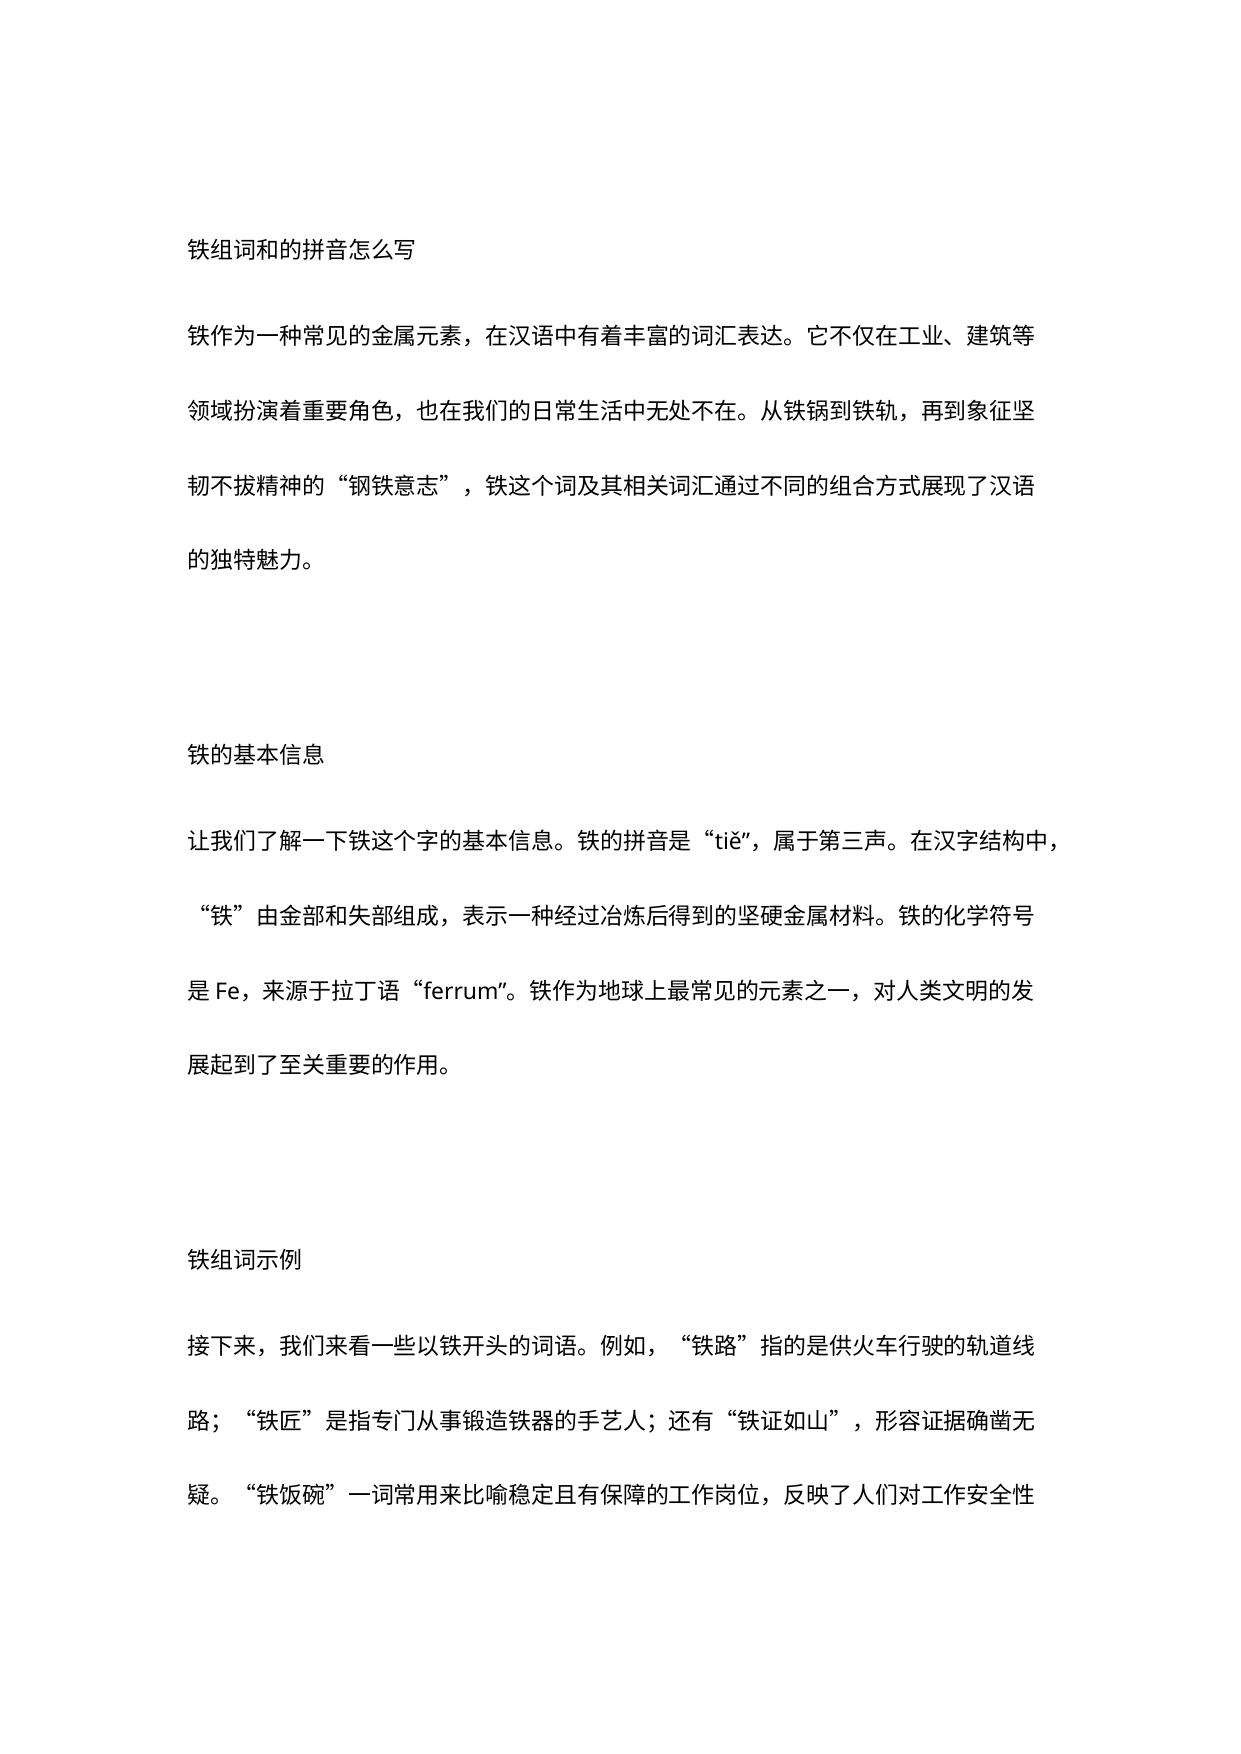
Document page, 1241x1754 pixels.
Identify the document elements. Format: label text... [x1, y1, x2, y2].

text 铁组词示例 [187, 1226, 1053, 1291]
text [187, 1312, 1053, 1527]
text 铁组词和的拼音怎么写 [187, 216, 1053, 281]
text 铁的基本信息 [187, 721, 1053, 786]
text 铁作为一种常见的金属元素，在汉语中有着丰富的词汇表达。它不仅在工业、建筑等领域扮演着重要角色，也在我们的日常生活中无处不在。从铁锅到铁轨，再到象征坚韧不拔精神的“钢铁意志”，铁这个词及其相关词汇通过不同的组合方式展现了汉语的独特魅力。 [187, 302, 1053, 591]
text 让我们了解一下铁这个字的基本信息。铁的拼音是“tiě”，属于第三声。在汉字结构中，“铁”由金部和失部组成，表示一种经过冶炼后得到的坚硬金属材料。铁的化学符号是Fe，来源于拉丁语“ferrum”。铁作为地球上最常见的元素之一，对人类文明的发展起到了至关重要的作用。 [187, 807, 1053, 1096]
